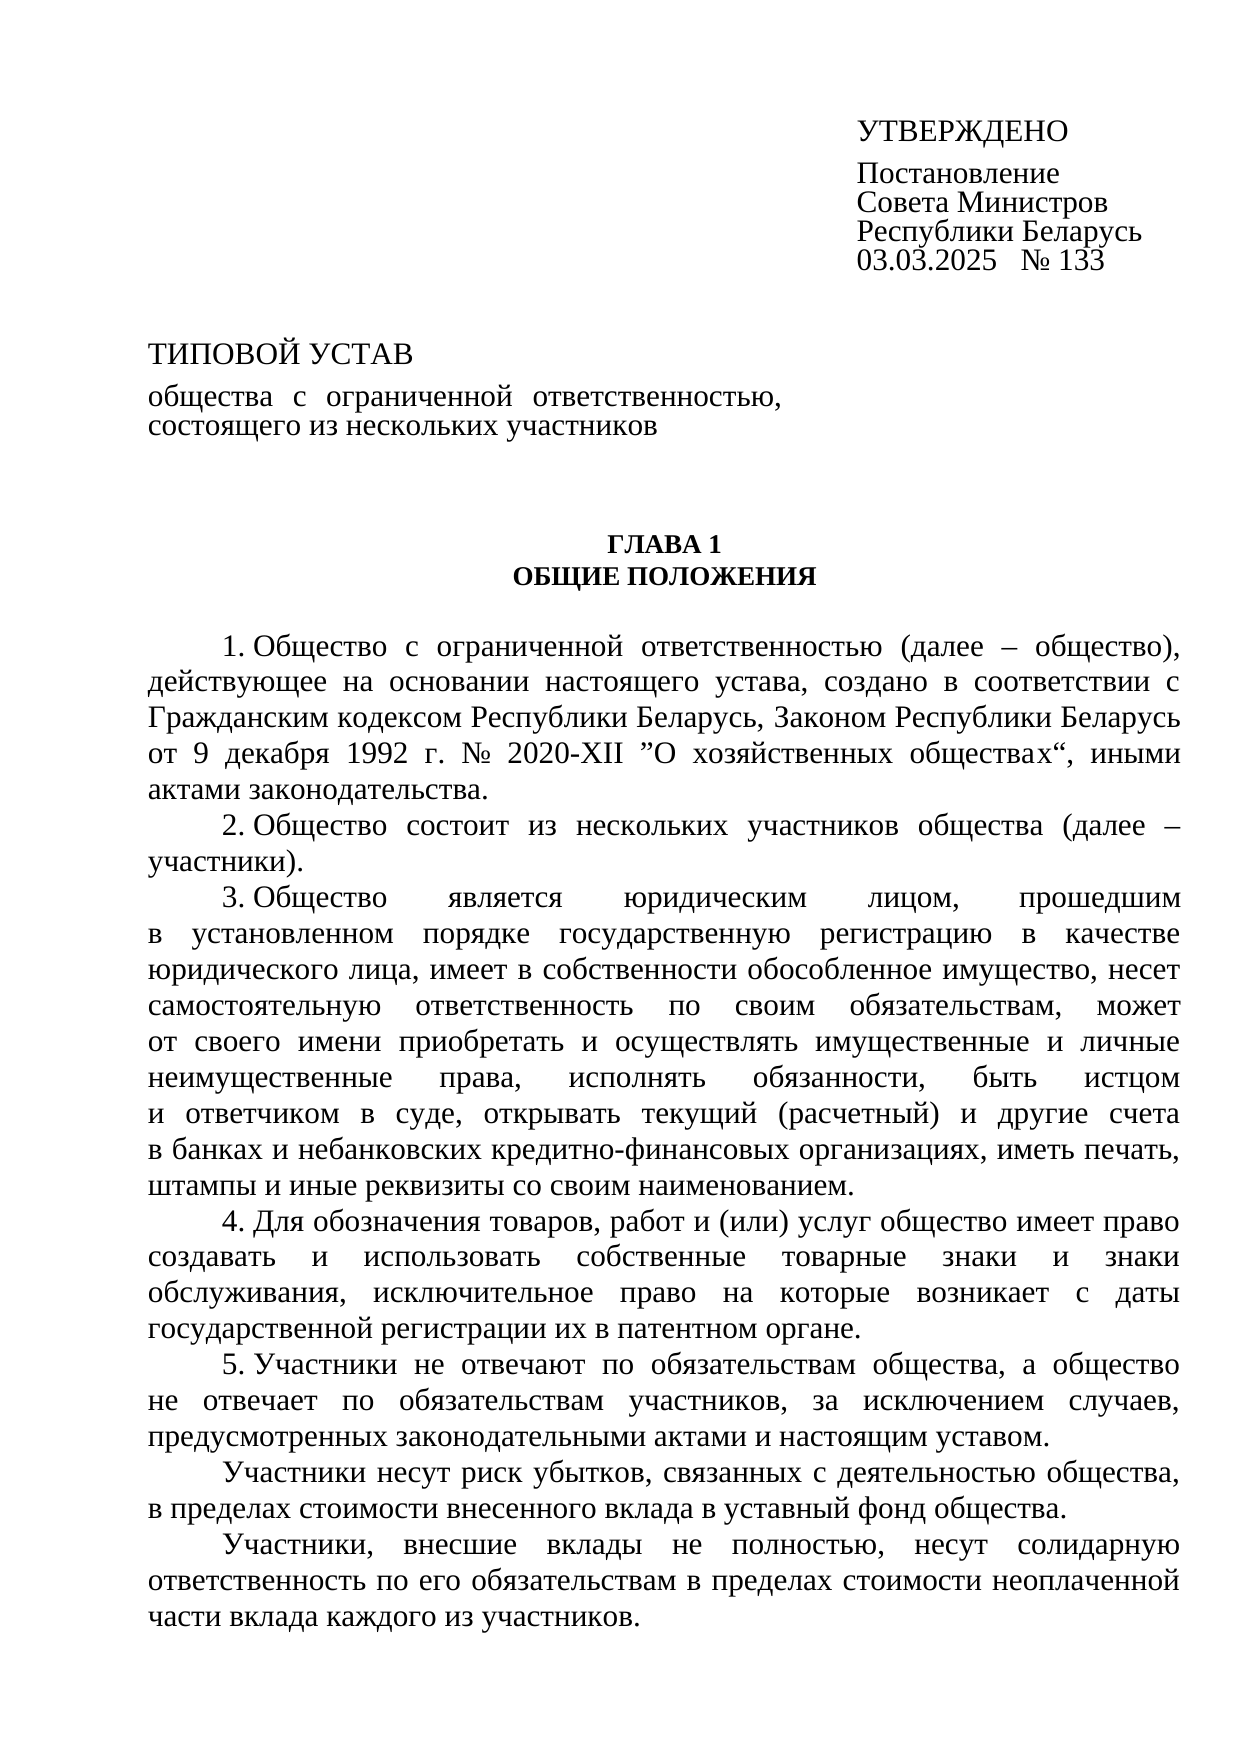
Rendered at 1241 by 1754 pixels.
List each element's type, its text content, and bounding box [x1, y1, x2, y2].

text 5. Участники не отвечают по обязательствам общества, а общество не отвечает по обязательствам участников, за исключением случаев, предусмотренных законодательными актами и настоящим уставом. [148, 1346, 1181, 1453]
text ТИПОВОЙ УСТАВ [148, 341, 827, 370]
text УТВЕРЖДЕНО [856, 118, 1181, 147]
text 4. Для обозначения товаров, работ и (или) услуг общество имеет право создавать и использовать собственные товарные знаки и знаки обслуживания, исключительное право на которые возникает с даты государственной регистрации их в патентном органе. [148, 1202, 1181, 1346]
text ОБЩИЕ ПОЛОЖЕНИЯ [148, 560, 1181, 591]
text Совета Министров [856, 189, 1181, 218]
text Постановление [856, 160, 1181, 189]
text Участники, внесшие вклады не полностью, несут солидарную ответственность по его обязательствам в пределах стоимости неоплаченной части вклада каждого из участников. [148, 1525, 1181, 1633]
text 2. Общество состоит из нескольких участников общества (далее – участники). [148, 806, 1181, 878]
text ГЛАВА 1 [148, 528, 1181, 560]
text Участники несут риск убытков, связанных с деятельностью общества, в пределах стоимости внесенного вклада в уставный фонд общества. [148, 1453, 1181, 1525]
text общества с ограниченной ответственностью, состоящего из нескольких участников [148, 383, 783, 441]
text 1. Общество с ограниченной ответственностью (далее – общество), действующее на основании настоящего устава, создано в соответствии с Гражданским кодексом Республики Беларусь, Законом Республики Беларусь от 9 декабря 1992 г. № 2020-XII ”О хозяйственных обществах“, иными актами законодательства. [148, 627, 1181, 806]
text 03.03.2025 № 133 [856, 247, 1181, 276]
text 3. Общество является юридическим лицом, прошедшим в установленном порядке государственную регистрацию в качестве юридического лица, имеет в собственности обособленное имущество, несет самостоятельную ответственность по своим обязательствам, может от своего имени приобретать и осуществлять имущественные и личные неимущественные права, исполнять обязанности, быть истцом и ответчиком в суде, открывать текущий (расчетный) и другие счета в банках и небанковских кредитно-финансовых организациях, иметь печать, штампы и иные реквизиты со своим наименованием. [148, 878, 1181, 1202]
text Республики Беларусь [856, 218, 1181, 247]
